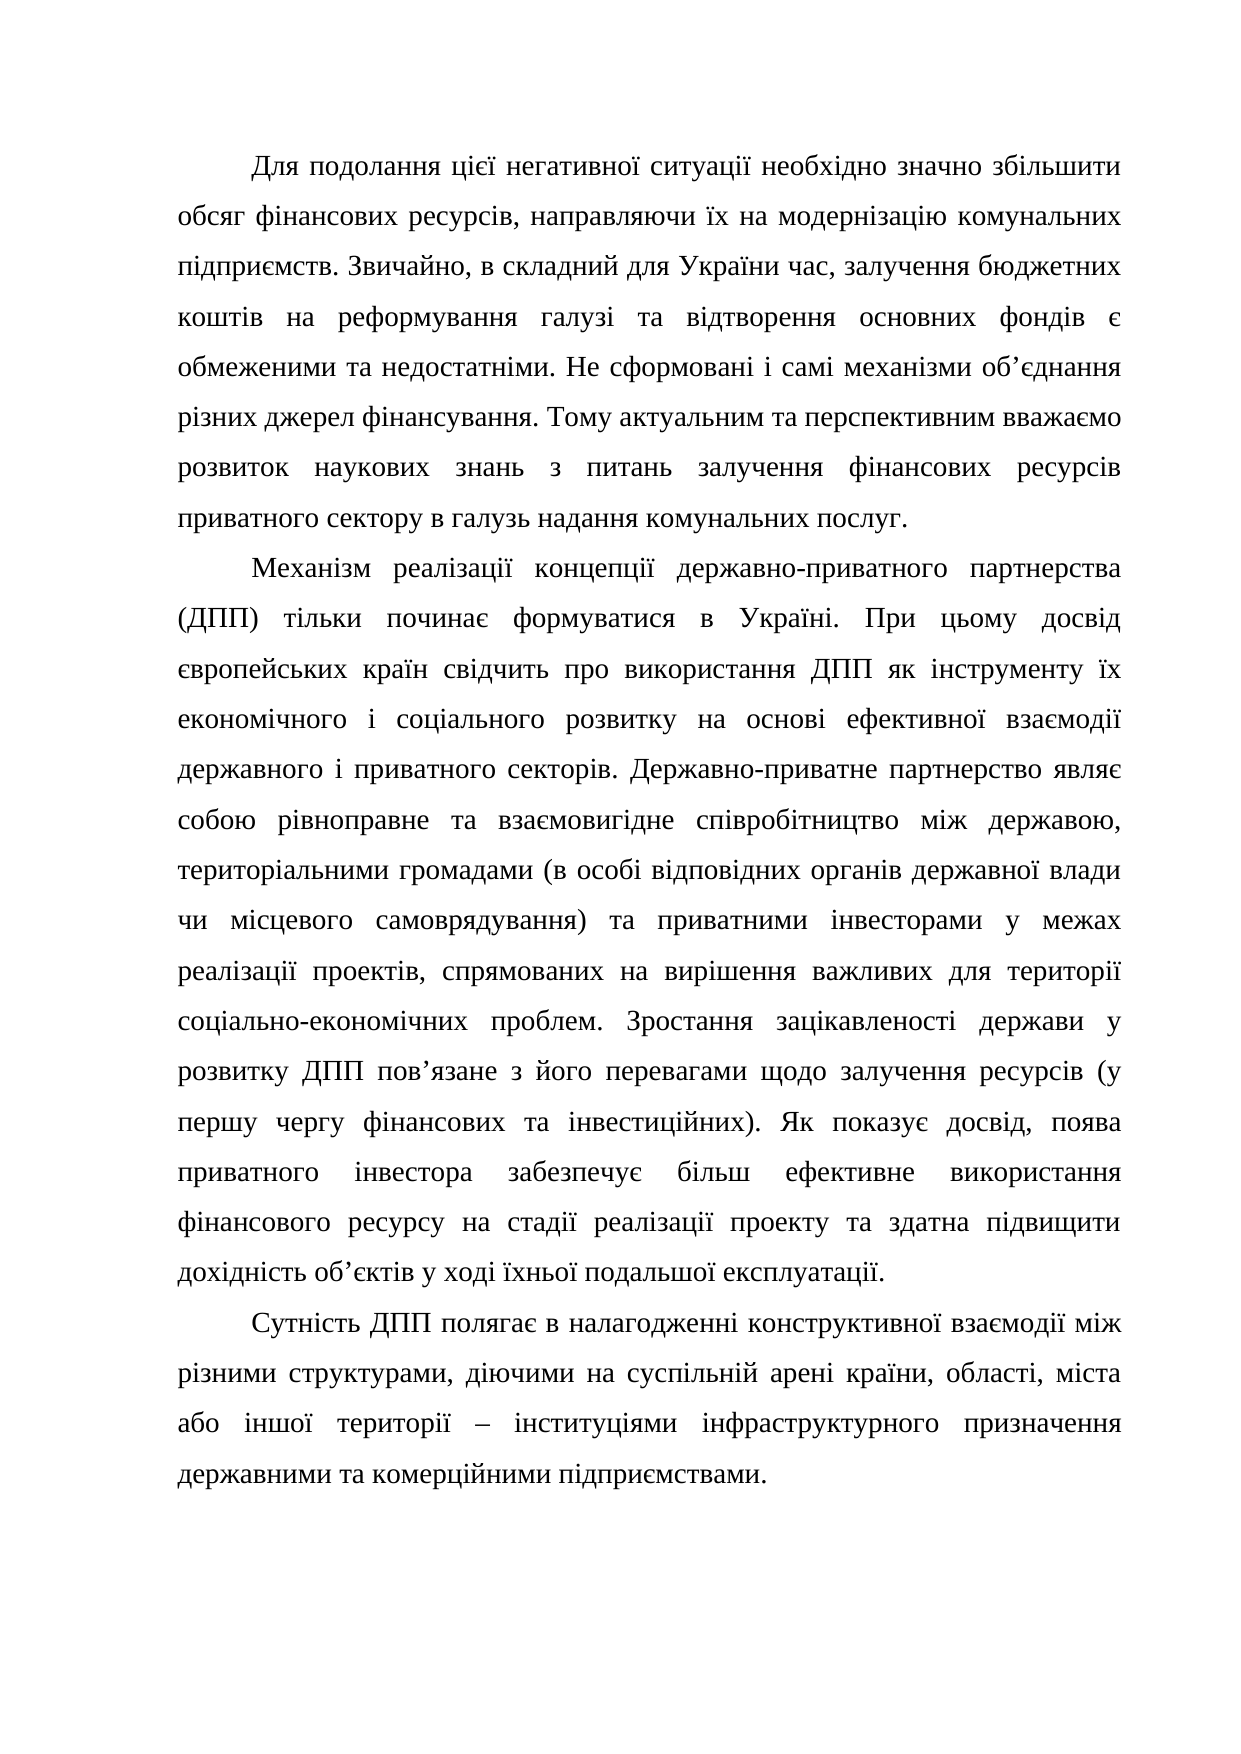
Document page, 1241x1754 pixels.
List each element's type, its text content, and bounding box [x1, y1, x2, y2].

text Для подолання цієї негативної ситуації необхідно значно збільшити обсяг фінансових ресурсів, направляючи їх на модернізацію комунальних підприємств. Звичайно, в складний для України час, залучення бюджетних коштів на реформування галузі та відтворення основних фондів є обмеженими та недостатніми. Не сформовані і самі механізми об’єднання різних джерел фінансування. Тому актуальним та перспективним вважаємо розвиток наукових знань з питань залучення фінансових ресурсів приватного сектору в галузь надання комунальних послуг. [177, 148, 1122, 533]
text Сутність ДПП полягає в налагодженні конструктивної взаємодії між різними структурами, діючими на суспільній арені країни, області, міста або іншої території – інституціями інфраструктурного призначення державними та комерційними підприємствами. [177, 1305, 1122, 1489]
text Механізм реалізації концепції державно-приватного партнерства (ДПП) тільки починає формуватися в Україні. При цьому досвід європейських країн свідчить про використання ДПП як інструменту їх економічного і соціального розвитку на основі ефективної взаємодії державного і приватного секторів. Державно-приватне партнерство являє собою рівноправне та взаємовигідне співробітництво між державою, територіальними громадами (в особі відповідних органів державної влади чи місцевого самоврядування) та приватними інвесторами у межах реалізації проектів, спрямованих на вирішення важливих для території соціально-економічних проблем. Зростання зацікавленості держави у розвитку ДПП пов’язане з його перевагами щодо залучення ресурсів (у першу чергу фінансових та інвестиційних). Як показує досвід, поява приватного інвестора забезпечує більш ефективне використання фінансового ресурсу на стадії реалізації проекту та здатна підвищити дохідність об’єктів у ході їхньої подальшої експлуатації. [177, 550, 1122, 1288]
